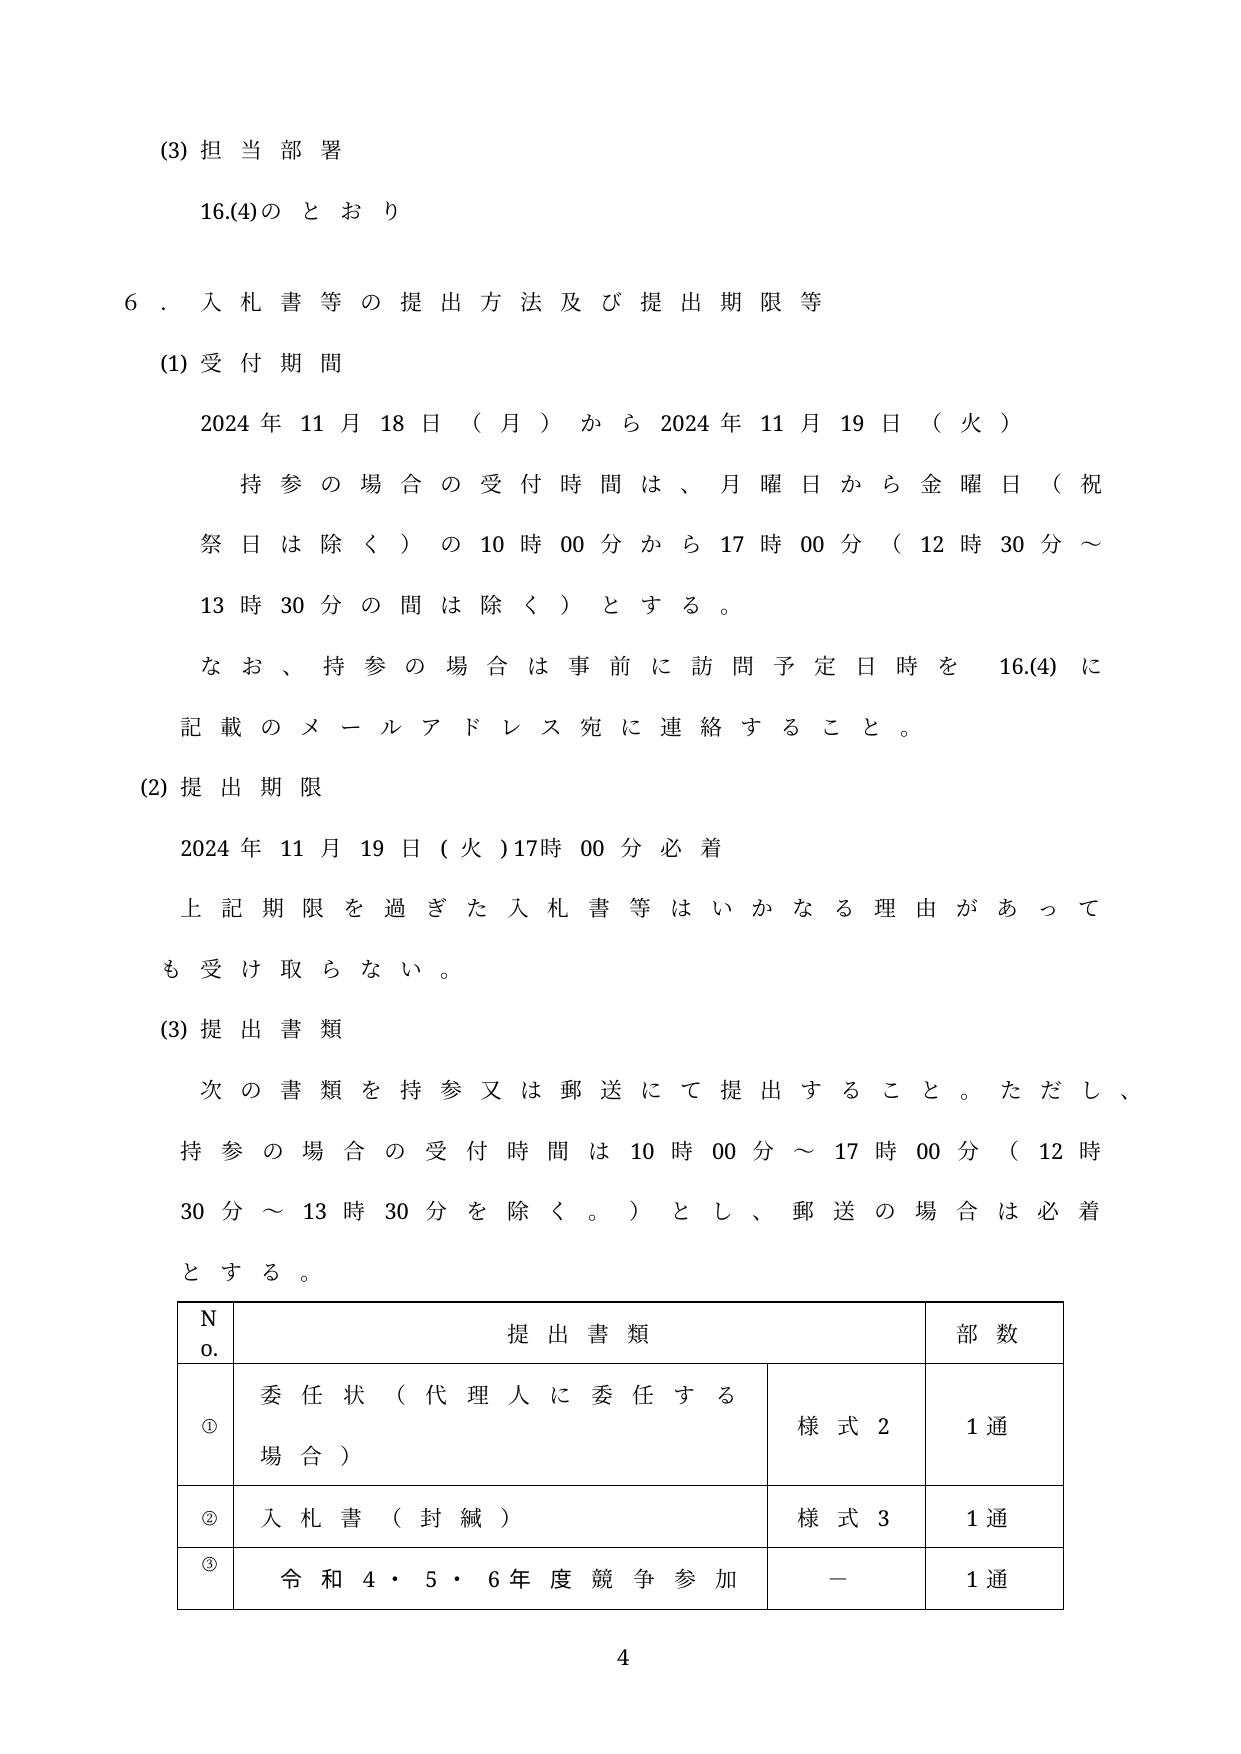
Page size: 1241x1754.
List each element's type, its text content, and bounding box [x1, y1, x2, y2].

text (3) 提出書類 [120, 998, 1120, 1059]
text (3) 担当部署 [120, 119, 1120, 180]
text 次の書類を持参又は郵送にて提出すること。ただし、持参の場合の受付時間は10時00分～17時00分（12時30分～13時30分を除く。）とし、郵送の場合は必着とする。 [160, 1059, 1120, 1301]
text 持参の場合の受付時間は、月曜日から金曜日（祝祭日は除く）の10時00分から17時00分（12時30分～13時30分の間は除く）とする。 [140, 453, 1120, 634]
text (2) 提出期限 [130, 756, 1120, 816]
table_cell ② [178, 1486, 233, 1547]
table_cell 1通 [926, 1548, 1063, 1609]
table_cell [234, 1548, 767, 1609]
text なお、持参の場合は事前に訪問予定日時を16.(4)に記載のメールアドレス宛に連絡すること。 [161, 634, 1120, 756]
text 上記期限を過ぎた入札書等はいかなる理由があっても受け取らない。 [140, 877, 1120, 998]
table_cell 様式2 [768, 1364, 925, 1485]
text 16.(4)のとおり [160, 180, 1120, 240]
table_cell 委任状（代理人に委任する場合） [234, 1364, 767, 1485]
table_cell 様式3 [768, 1486, 925, 1547]
table_header No. [178, 1303, 233, 1363]
table_header 部数 [926, 1303, 1063, 1363]
text (1) 受付期間 [120, 331, 1120, 392]
text ６．入札書等の提出方法及び提出期限等 [120, 271, 1120, 331]
text 2024年11月19日(火) 17時00分必着 [140, 816, 1120, 877]
table_cell 1通 [926, 1364, 1063, 1485]
table_cell ① [178, 1364, 233, 1485]
table_cell 入札書（封緘） [234, 1486, 767, 1547]
table_header 提出書類 [234, 1303, 925, 1363]
text 2024年11月18日（月）から2024年11月19日（火） [120, 392, 1120, 453]
table_cell 1通 [926, 1486, 1063, 1547]
table_cell － [768, 1548, 925, 1609]
table_cell ③ [178, 1548, 233, 1609]
